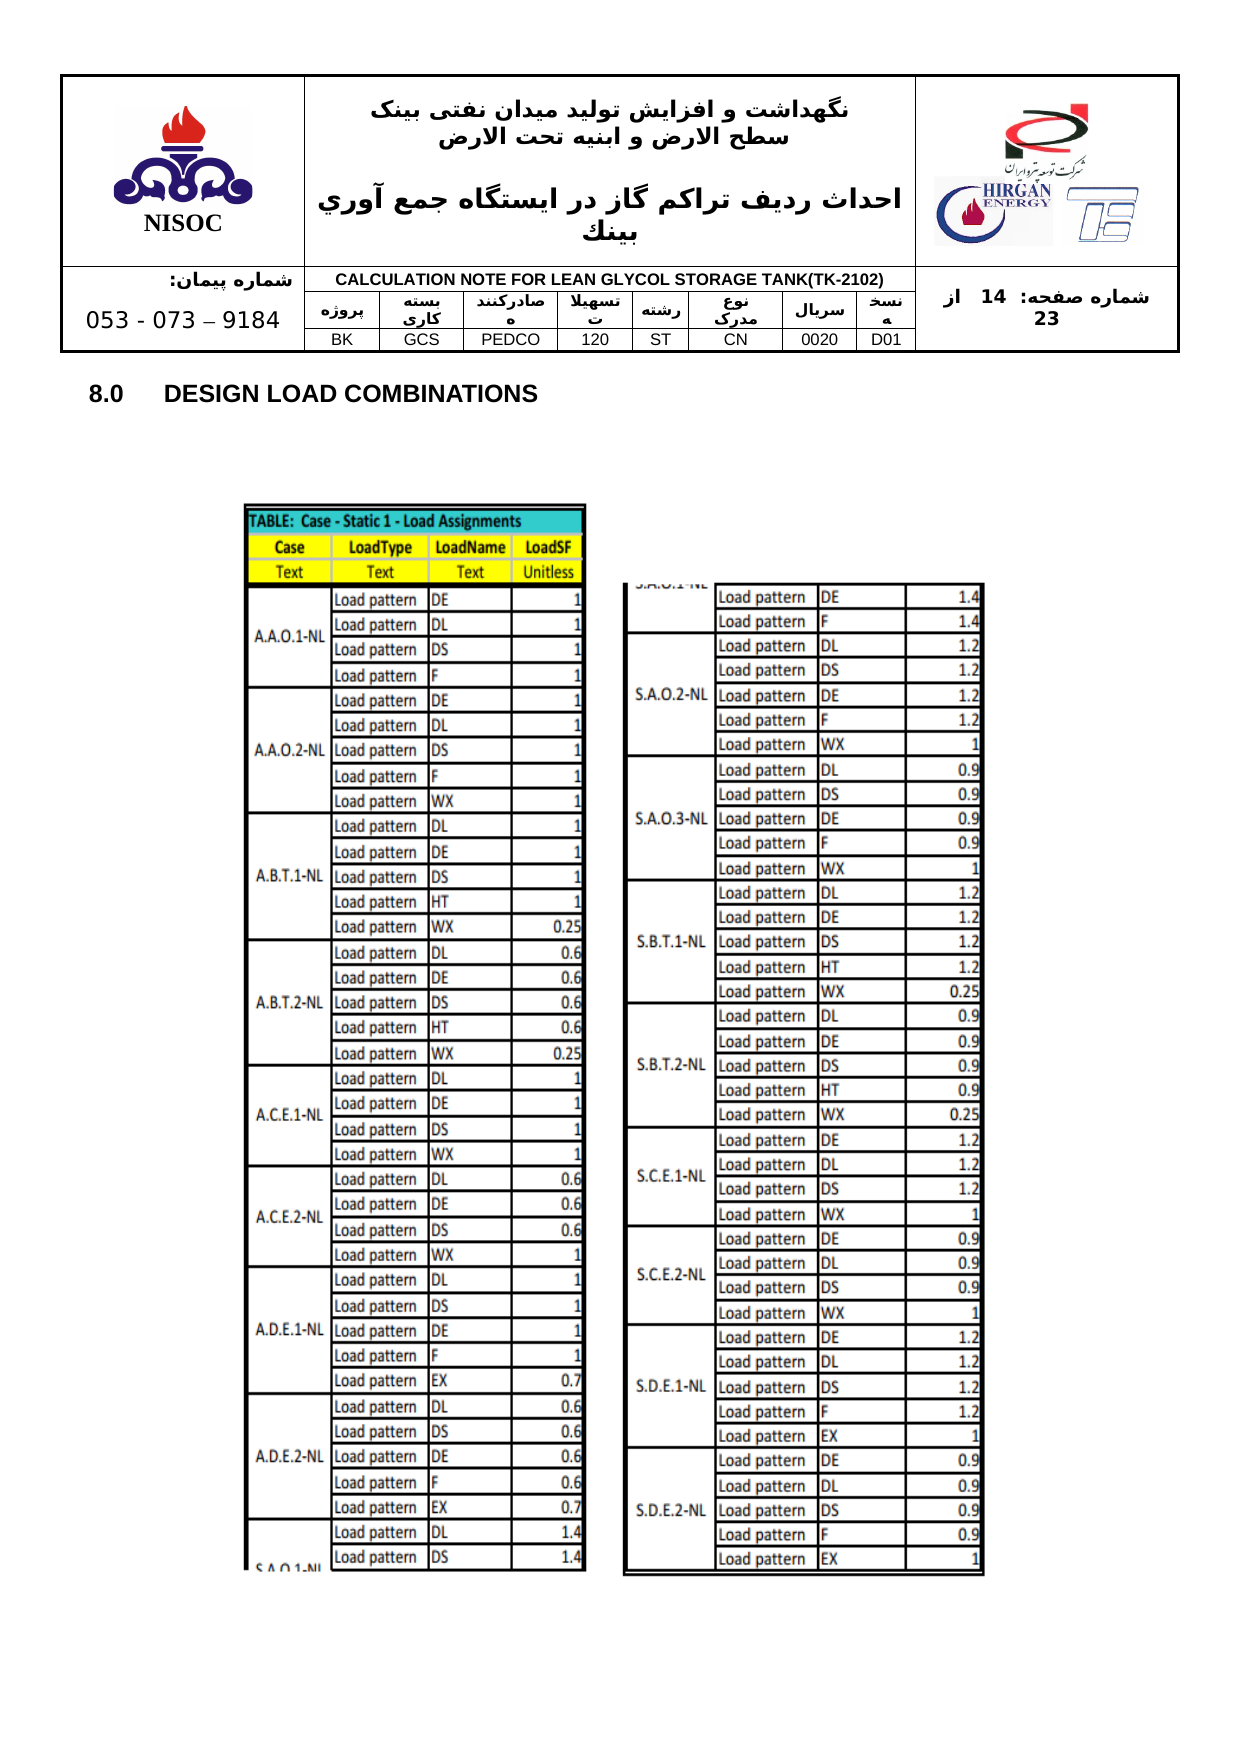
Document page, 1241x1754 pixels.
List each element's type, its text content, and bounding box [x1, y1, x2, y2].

picture [238, 495, 597, 1582]
list Design Load Combinations [89, 379, 1152, 408]
picture [934, 103, 1089, 246]
picture [113, 106, 253, 208]
picture [613, 573, 996, 1582]
